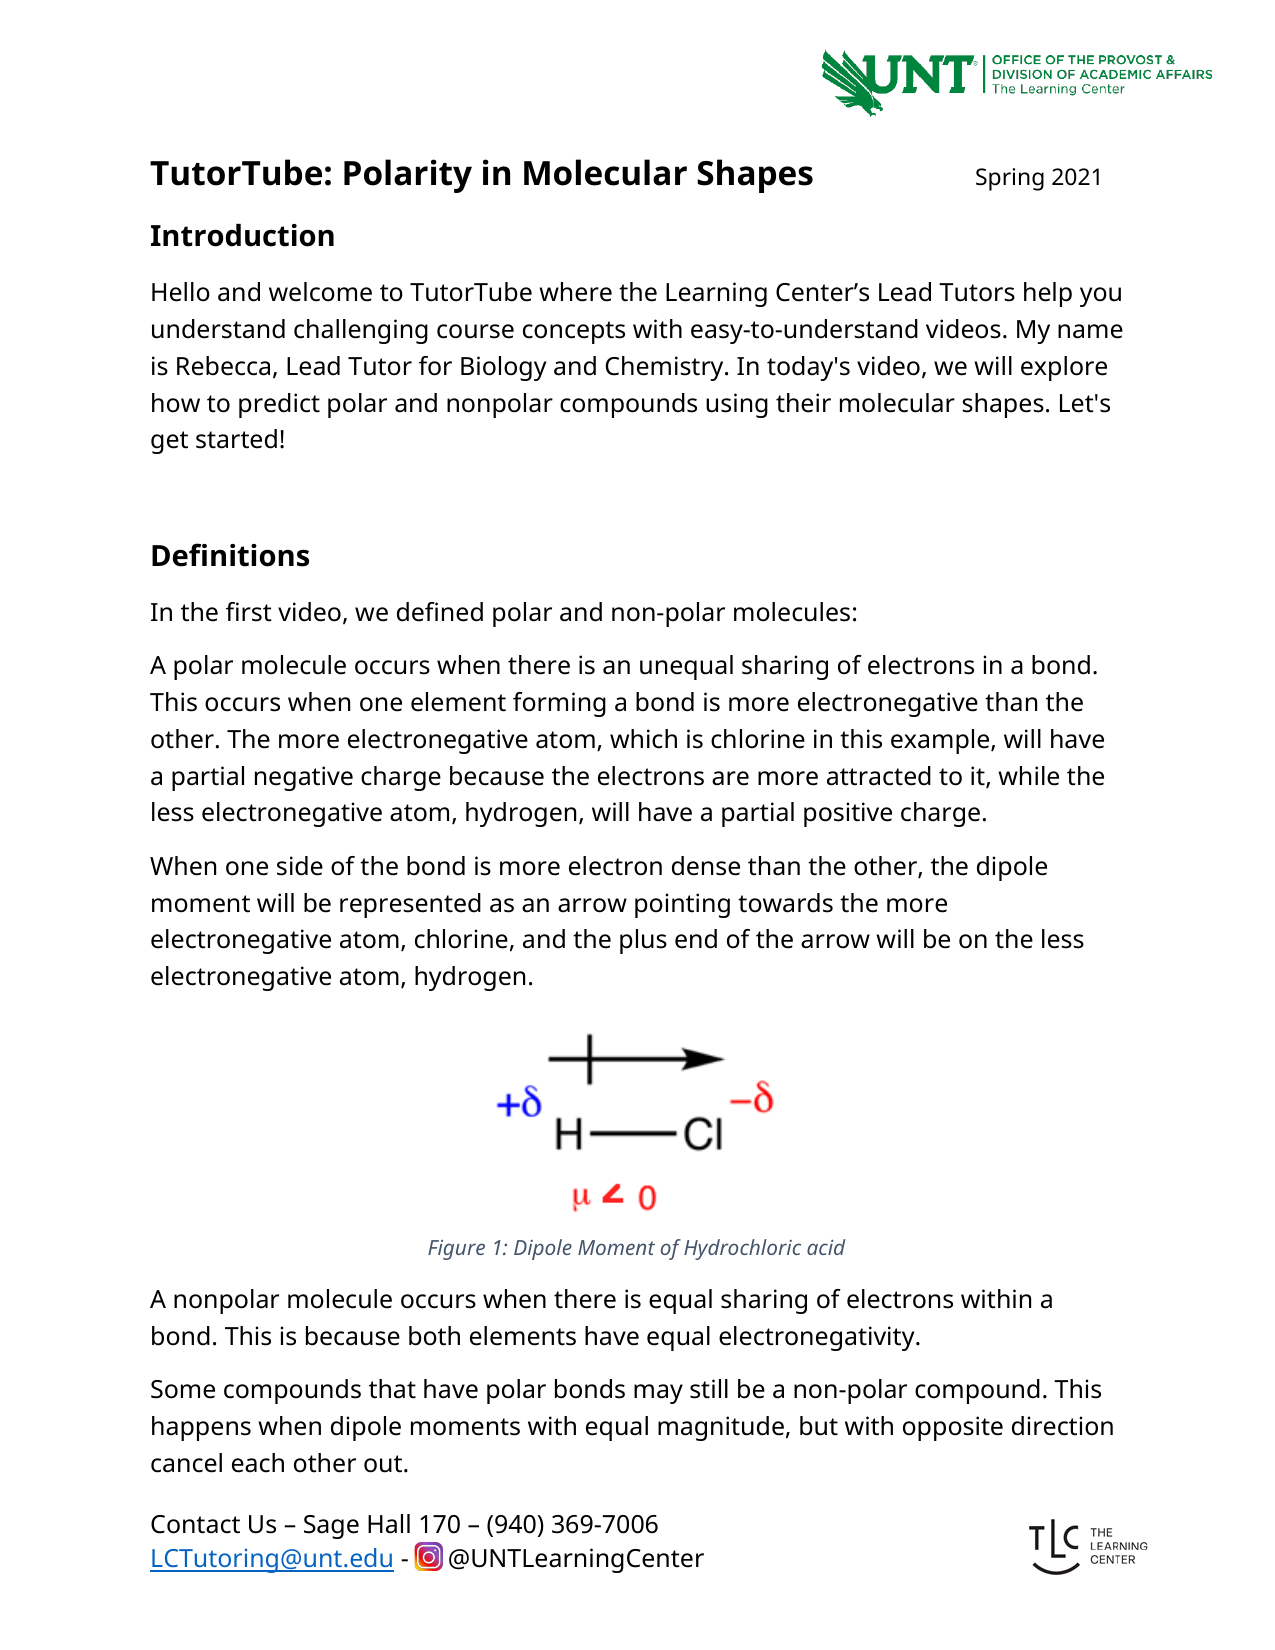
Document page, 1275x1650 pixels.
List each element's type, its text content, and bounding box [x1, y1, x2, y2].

text Definitions [150, 535, 1125, 575]
picture [495, 1012, 780, 1214]
text In the first video, we defined polar and non-polar molecules: [150, 594, 1125, 629]
picture [414, 1542, 443, 1571]
text A nonpolar molecule occurs when there is equal sharing of electrons within a bond. This is because both elements have equal electronegativity. [150, 1282, 1125, 1353]
text Figure 1: Dipole Moment of Hydrochloric acid [150, 1233, 1125, 1261]
text Hello and welcome to TutorTube where the Learning Center’s Lead Tutors help you understand challenging course concepts with easy-to-understand videos. My name is Rebecca, Lead Tutor for Biology and Chemistry. In today's video, we will explore how to predict polar and nonpolar compounds using their molecular shapes. Let's get started! [150, 275, 1125, 456]
text When one side of the bond is more electron dense than the other, the dipole moment will be represented as an arrow pointing towards the more electronegative atom, chlorine, and the plus end of the arrow will be on the less electronegative atom, hydrogen. [150, 848, 1125, 993]
text A polar molecule occurs when there is an unequal sharing of electrons in a bond. This occurs when one element forming a bond is more electronegative than the other. The more electronegative atom, which is chlorine in this example, will have a partial negative charge because the electrons are more attracted to it, while the less electronegative atom, hydrogen, will have a partial positive charge. [150, 648, 1125, 829]
text Some compounds that have polar bonds may still be a non-polar compound. This happens when dipole moments with equal magnitude, but with opposite direction cancel each other out. [150, 1372, 1125, 1480]
picture [815, 32, 1219, 121]
text TutorTube: Polarity in Molecular Shapes Spring 2021 [150, 150, 1125, 195]
picture [998, 1508, 1177, 1591]
text Introduction [150, 216, 1125, 255]
